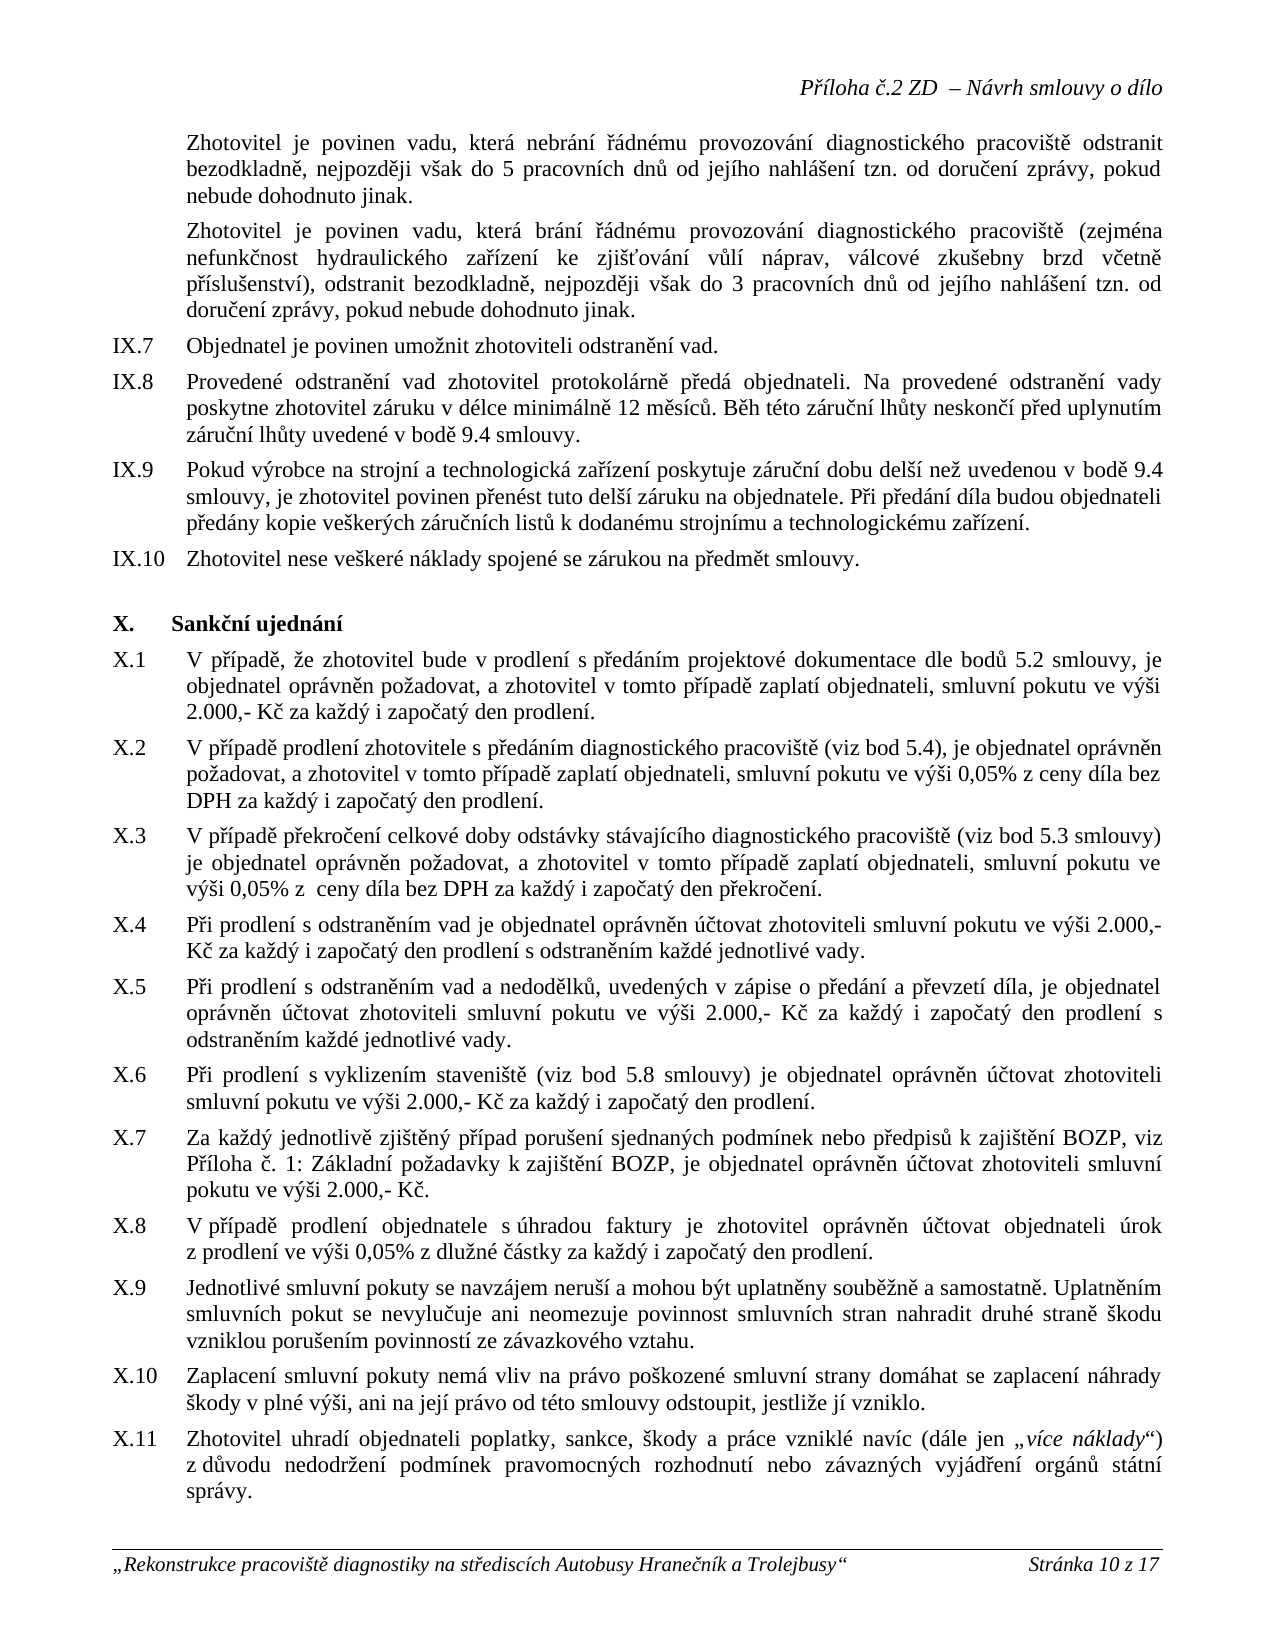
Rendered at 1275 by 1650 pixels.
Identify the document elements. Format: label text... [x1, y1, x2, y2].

text Zhotovitel je povinen vadu, která nebrání řádnému provozování diagnostického pracoviště odstranit bezodkladně, nejpozději však do 5 pracovních dnů od jejího nahlášení tzn. od doručení zprávy, pokud nebude dohodnuto jinak. [186, 129, 1163, 208]
list Zhotovitel nese veškeré náklady spojené se zárukou na předmět smlouvy. [112, 545, 1163, 571]
list Pokud výrobce na strojní a technologická zařízení poskytuje záruční dobu delší než uvedenou v bodě 9.4 smlouvy, je zhotovitel povinen přenést tuto delší záruku na objednatele. Při předání díla budou objednateli předány kopie veškerých záručních listů k dodanému strojnímu a technologickému zařízení. [112, 456, 1163, 535]
text Zhotovitel je povinen vadu, která brání řádnému provozování diagnostického pracoviště (zejména nefunkčnost hydraulického zařízení ke zjišťování vůlí náprav, válcové zkušebny brzd včetně příslušenství), odstranit bezodkladně, nejpozději však do 3 pracovních dnů od jejího nahlášení tzn. od doručení zprávy, pokud nebude dohodnuto jinak. [186, 217, 1163, 323]
list Objednatel je povinen umožnit zhotoviteli odstranění vad. [112, 332, 1163, 358]
list V případě překročení celkové doby odstávky stávajícího diagnostického pracoviště (viz bod 5.3 smlouvy) je objednatel oprávněn požadovat, a zhotovitel v tomto případě zaplatí objednateli, smluvní pokutu ve výši 0,05% z ceny díla bez DPH za každý i započatý den překročení. [112, 823, 1163, 902]
list V případě, že zhotovitel bude v prodlení s předáním projektové dokumentace dle bodů 5.2 smlouvy, je objednatel oprávněn požadovat, a zhotovitel v tomto případě zaplatí objednateli, smluvní pokutu ve výši 2.000,- Kč za každý i započatý den prodlení. [112, 646, 1163, 725]
list Zhotovitel uhradí objednateli poplatky, sankce, škody a práce vzniklé navíc (dále jen „více náklady“) z důvodu nedodržení podmínek pravomocných rozhodnutí nebo závazných vyjádření orgánů státní správy. [112, 1425, 1163, 1504]
list Zaplacení smluvní pokuty nemá vliv na právo poškozené smluvní strany domáhat se zaplacení náhrady škody v plné výši, ani na její právo od této smlouvy odstoupit, jestliže jí vzniklo. [112, 1363, 1163, 1415]
list V případě prodlení zhotovitele s předáním diagnostického pracoviště (viz bod 5.4), je objednatel oprávněn požadovat, a zhotovitel v tomto případě zaplatí objednateli, smluvní pokutu ve výši 0,05% z ceny díla bez DPH za každý i započatý den prodlení. [112, 734, 1163, 813]
list Při prodlení s odstraněním vad a nedodělků, uvedených v zápise o předání a převzetí díla, je objednatel oprávněn účtovat zhotoviteli smluvní pokutu ve výši 2.000,- Kč za každý i započatý den prodlení s odstraněním každé jednotlivé vady. [112, 973, 1163, 1052]
list Sankční ujednání [112, 610, 1161, 636]
list Při prodlení s vyklizením staveniště (viz bod 5.8 smlouvy) je objednatel oprávněn účtovat zhotoviteli smluvní pokutu ve výši 2.000,- Kč za každý i započatý den prodlení. [112, 1062, 1163, 1114]
list Při prodlení s odstraněním vad je objednatel oprávněn účtovat zhotoviteli smluvní pokutu ve výši 2.000,- Kč za každý i započatý den prodlení s odstraněním každé jednotlivé vady. [112, 911, 1163, 964]
list Jednotlivé smluvní pokuty se navzájem neruší a mohou být uplatněny souběžně a samostatně. Uplatněním smluvních pokut se nevylučuje ani neomezuje povinnost smluvních stran nahradit druhé straně škodu vzniklou porušením povinností ze závazkového vztahu. [112, 1274, 1163, 1353]
list V případě prodlení objednatele s úhradou faktury je zhotovitel oprávněn účtovat objednateli úrok z prodlení ve výši 0,05% z dlužné částky za každý i započatý den prodlení. [112, 1212, 1163, 1265]
list Za každý jednotlivě zjištěný případ porušení sjednaných podmínek nebo předpisů k zajištění BOZP, viz Příloha č. 1: Základní požadavky k zajištění BOZP, je objednatel oprávněn účtovat zhotoviteli smluvní pokutu ve výši 2.000,- Kč. [112, 1124, 1163, 1203]
list Provedené odstranění vad zhotovitel protokolárně předá objednateli. Na provedené odstranění vady poskytne zhotovitel záruku v délce minimálně 12 měsíců. Běh této záruční lhůty neskončí před uplynutím záruční lhůty uvedené v bodě 9.4 smlouvy. [112, 368, 1163, 447]
